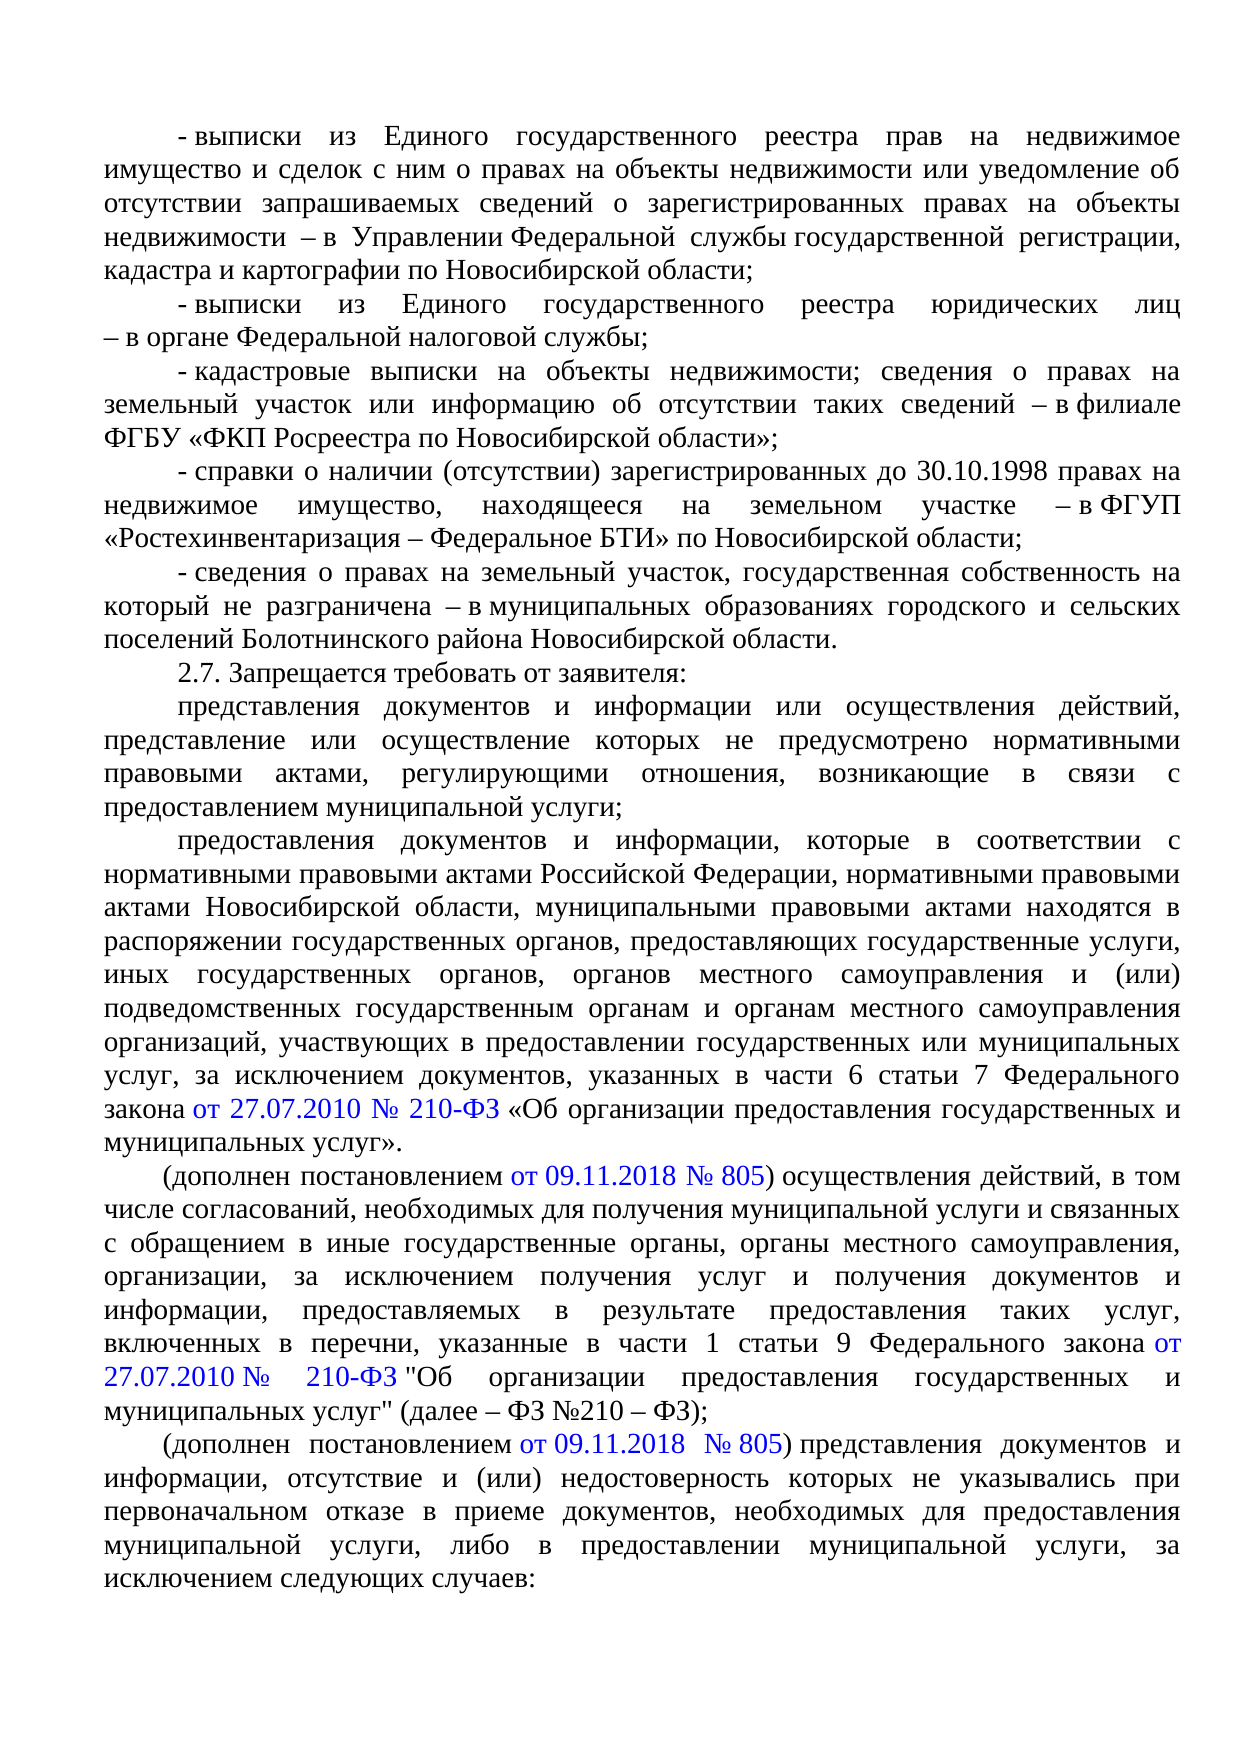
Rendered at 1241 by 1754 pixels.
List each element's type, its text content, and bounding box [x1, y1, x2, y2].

text (дополнен постановлением от 09.11.2018 № 805) представления документов и информации, отсутствие и (или) недостоверность которых не указывались при первоначальном отказе в приеме документов, необходимых для предоставления муниципальной услуги, либо в предоставлении муниципальной услуги, за исключением следующих случаев: [103, 1426, 1181, 1594]
text - сведения о правах на земельный участок, государственная собственность на который не разграничена – в муниципальных образованиях городского и сельских поселений Болотнинского района Новосибирской области. [103, 554, 1181, 655]
text 2.7. Запрещается требовать от заявителя: [103, 655, 1181, 688]
text (дополнен постановлением от 09.11.2018 № 805) осуществления действий, в том числе согласований, необходимых для получения муниципальной услуги и связанных с обращением в иные государственные органы, органы местного самоуправления, организации, за исключением получения услуг и получения документов и информации, предоставляемых в результате предоставления таких услуг, включенных в перечни, указанные в части 1 статьи 9 Федерального закона от 27.07.2010 № 210-ФЗ "Об организации предоставления государственных и муниципальных услуг" (далее – ФЗ №210 – ФЗ); [103, 1158, 1181, 1426]
text - кадастровые выписки на объекты недвижимости; сведения о правах на земельный участок или информацию об отсутствии таких сведений – в филиале ФГБУ «ФКП Росреестра по Новосибирской области»; [103, 353, 1181, 453]
text представления документов и информации или осуществления действий, представление или осуществление которых не предусмотрено нормативными правовыми актами, регулирующими отношения, возникающие в связи с предоставлением муниципальной услуги; [103, 688, 1181, 822]
text предоставления документов и информации, которые в соответствии с нормативными правовыми актами Российской Федерации, нормативными правовыми актами Новосибирской области, муниципальными правовыми актами находятся в распоряжении государственных органов, предоставляющих государственные услуги, иных государственных органов, органов местного самоуправления и (или) подведомственных государственным органам и органам местного самоуправления организаций, участвующих в предоставлении государственных или муниципальных услуг, за исключением документов, указанных в части 6 статьи 7 Федерального закона от 27.07.2010 № 210-ФЗ «Об организации предоставления государственных и муниципальных услуг». [103, 822, 1181, 1158]
text - выписки из Единого государственного реестра прав на недвижимое имущество и сделок с ним о правах на объекты недвижимости или уведомление об отсутствии запрашиваемых сведений о зарегистрированных правах на объекты недвижимости – в Управлении Федеральной службы государственной регистрации, кадастра и картографии по Новосибирской области; [103, 118, 1181, 286]
text - выписки из Единого государственного реестра юридических лиц – в органе Федеральной налоговой службы; [103, 286, 1181, 353]
text - справки о наличии (отсутствии) зарегистрированных до 30.10.1998 правах на недвижимое имущество, находящееся на земельном участке – в ФГУП «Ростехинвентаризация – Федеральное БТИ» по Новосибирской области; [103, 453, 1181, 554]
